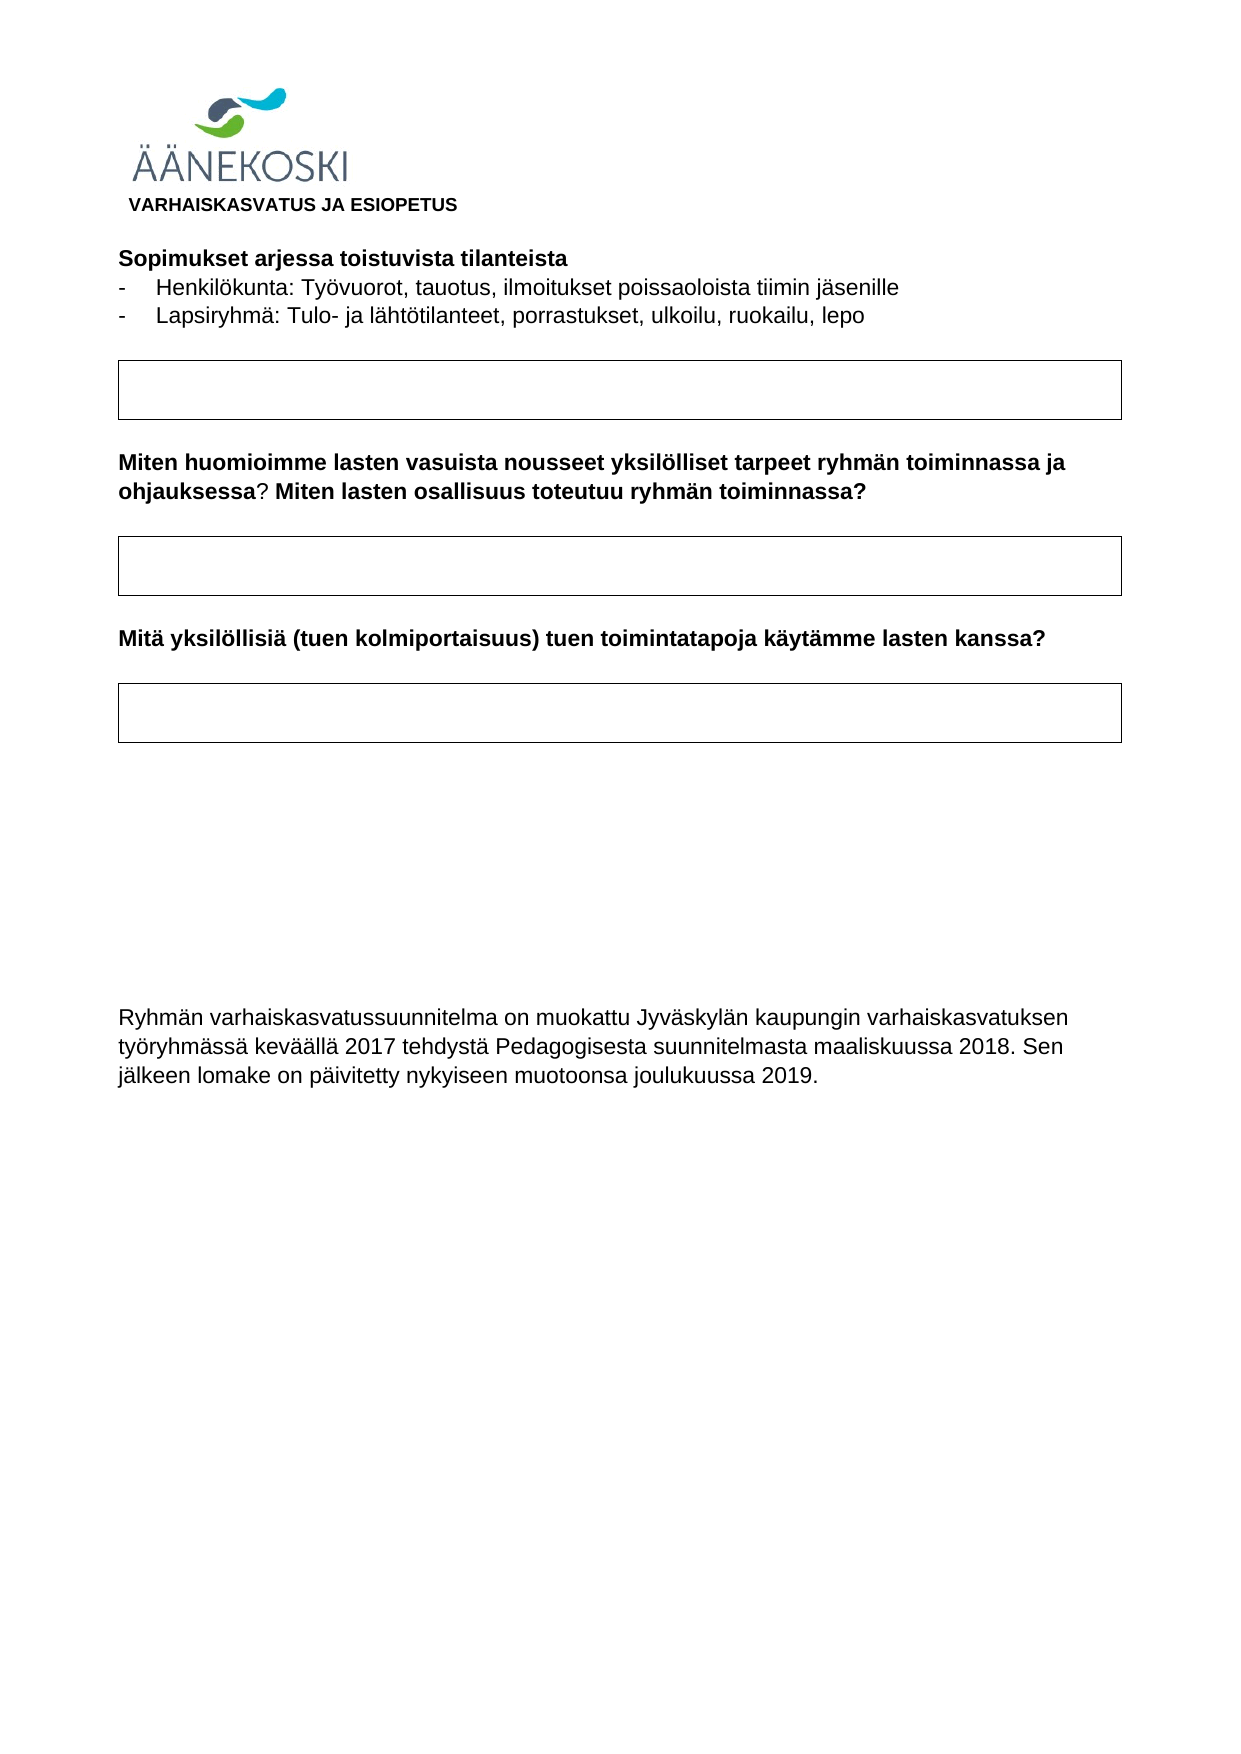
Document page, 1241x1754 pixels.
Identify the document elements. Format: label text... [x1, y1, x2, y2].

text Ryhmän varhaiskasvatussuunnitelma on muokattu Jyväskylän kaupungin varhaiskasvatuksen työryhmässä keväällä 2017 tehdystä Pedagogisesta suunnitelmasta maaliskuussa 2018. Sen jälkeen lomake on päivitetty nykyiseen muotoonsa joulukuussa 2019. [118, 1004, 1122, 1088]
list Lapsiryhmä: Tulo- ja lähtötilanteet, porrastukset, ulkoilu, ruokailu, lepo [118, 302, 1122, 329]
table_header [119, 684, 1121, 742]
picture [118, 73, 366, 195]
text Sopimukset arjessa toistuvista tilanteista [118, 244, 1122, 271]
text Mitä yksilöllisiä (tuen kolmiportaisuus) tuen toimintatapoja käytämme lasten kanssa? [118, 625, 1122, 652]
table_header [119, 361, 1121, 419]
table_header [119, 537, 1121, 595]
text Miten huomioimme lasten vasuista nousseet yksilölliset tarpeet ryhmän toiminnassa ja ohjauksessa? Miten lasten osallisuus toteutuu ryhmän toiminnassa? [118, 449, 1122, 505]
list Henkilökunta: Työvuorot, tauotus, ilmoitukset poissaoloista tiimin jäsenille [118, 273, 1122, 300]
